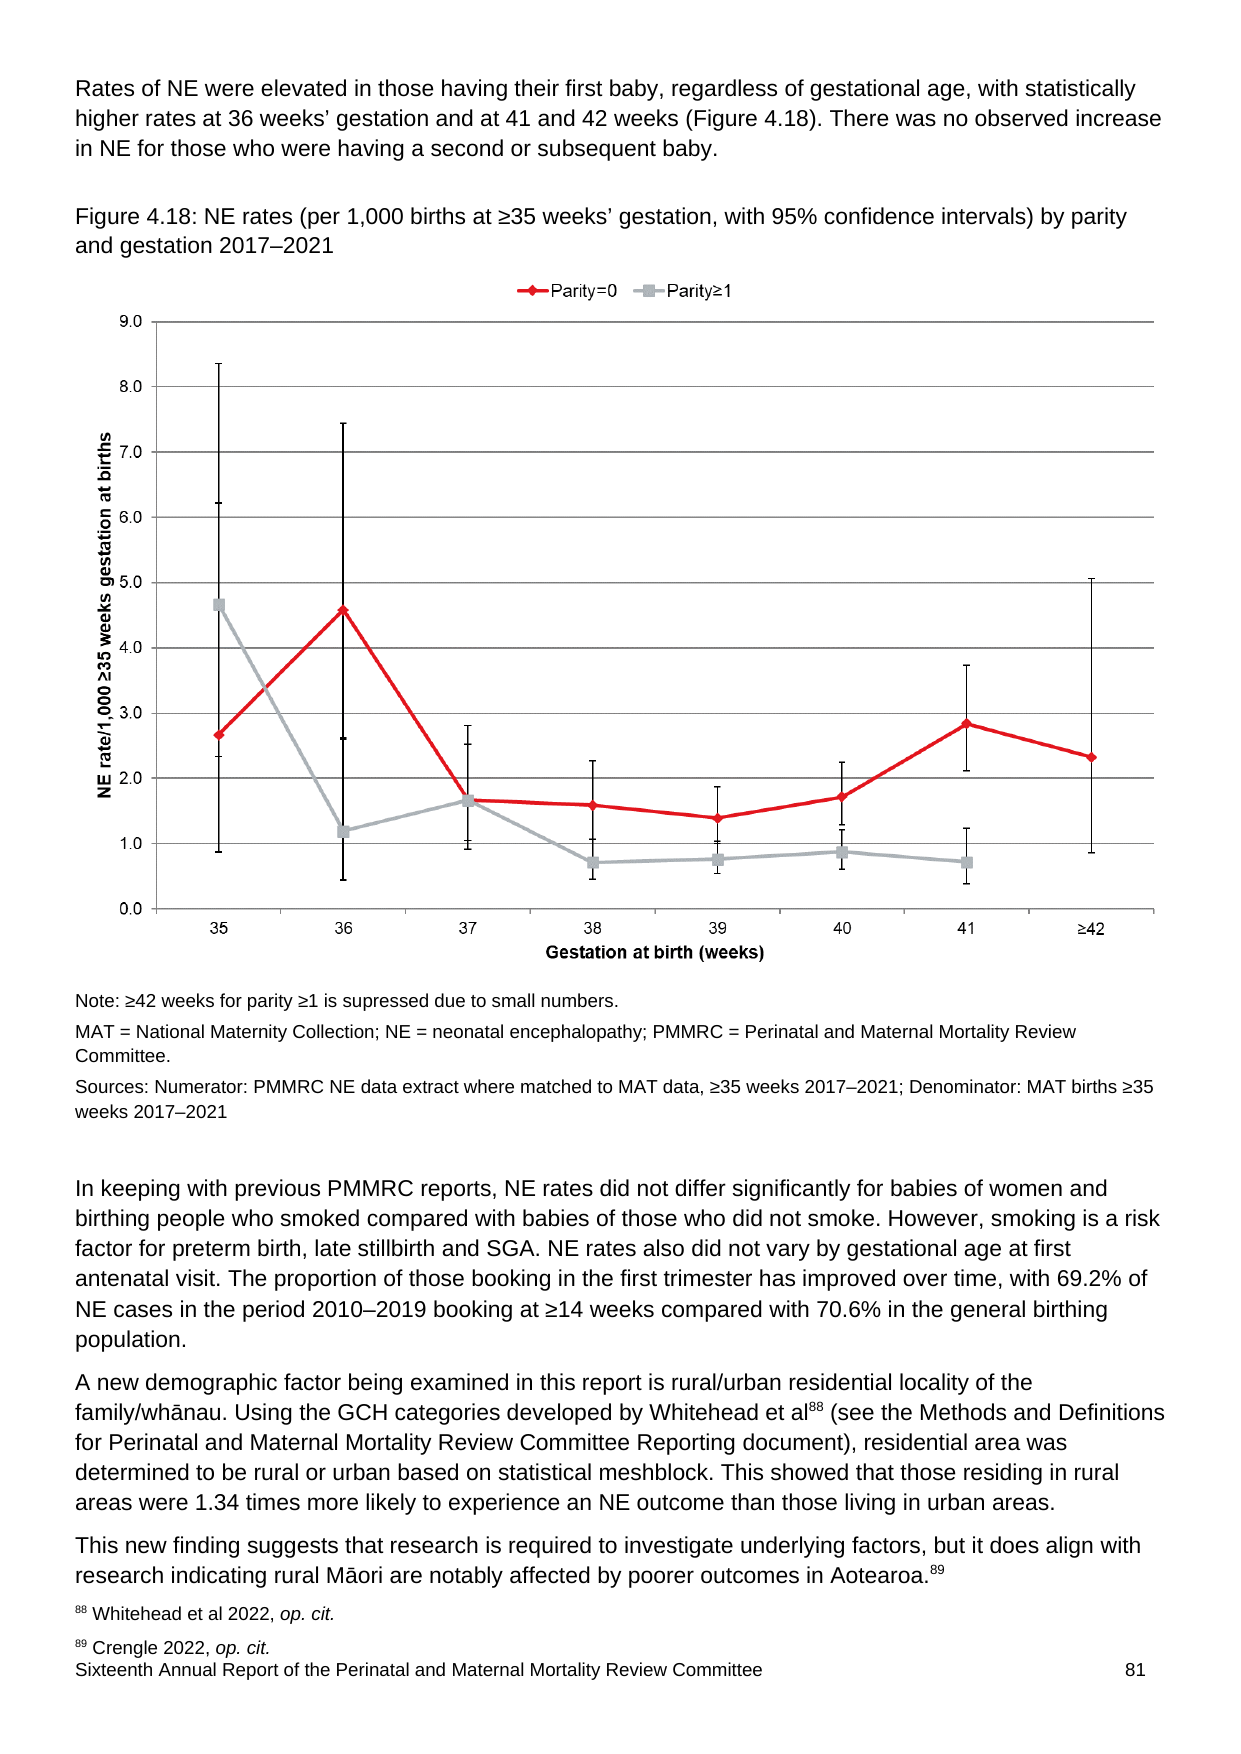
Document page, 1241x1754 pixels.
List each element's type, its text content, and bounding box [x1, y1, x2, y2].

text Note: ≥42 weeks for parity ≥1 is supressed due to small numbers. [75, 989, 1165, 1011]
text MAT = National Maternity Collection; NE = neonatal encephalopathy; PMMRC = Perinatal and Maternal Mortality Review Committee. [75, 1020, 1165, 1067]
text Sources: Numerator: PMMRC NE data extract where matched to MAT data, ≥35 weeks 2017–2021; Denominator: MAT births ≥35 weeks 2017–2021 [75, 1076, 1165, 1123]
text A new demographic factor being examined in this report is rural/urban residential locality of the family/whānau. Using the GCH categories developed by Whitehead et al (see the Methods and Definitions for Perinatal and Maternal Mortality Review Committee Reporting document), residential area was determined to be rural or urban based on statistical meshblock. This showed that those residing in rural areas were 1.34 times more likely to experience an NE outcome than those living in urban areas. [75, 1368, 1165, 1516]
picture [75, 267, 1170, 981]
text This new finding suggests that research is required to investigate underlying factors, but it does align with research indicating rural Māori are notably affected by poorer outcomes in Aotearoa. [75, 1532, 1165, 1589]
text In keeping with previous PMMRC reports, NE rates did not differ significantly for babies of women and birthing people who smoked compared with babies of those who did not smoke. However, smoking is a risk factor for preterm birth, late stillbirth and SGA. NE rates also did not vary by gestational age at first antenatal visit. The proportion of those booking in the first trimester has improved over time, with 69.2% of NE cases in the period 2010–2019 booking at ≥14 weeks compared with 70.6% in the general birthing population. [75, 1175, 1165, 1352]
